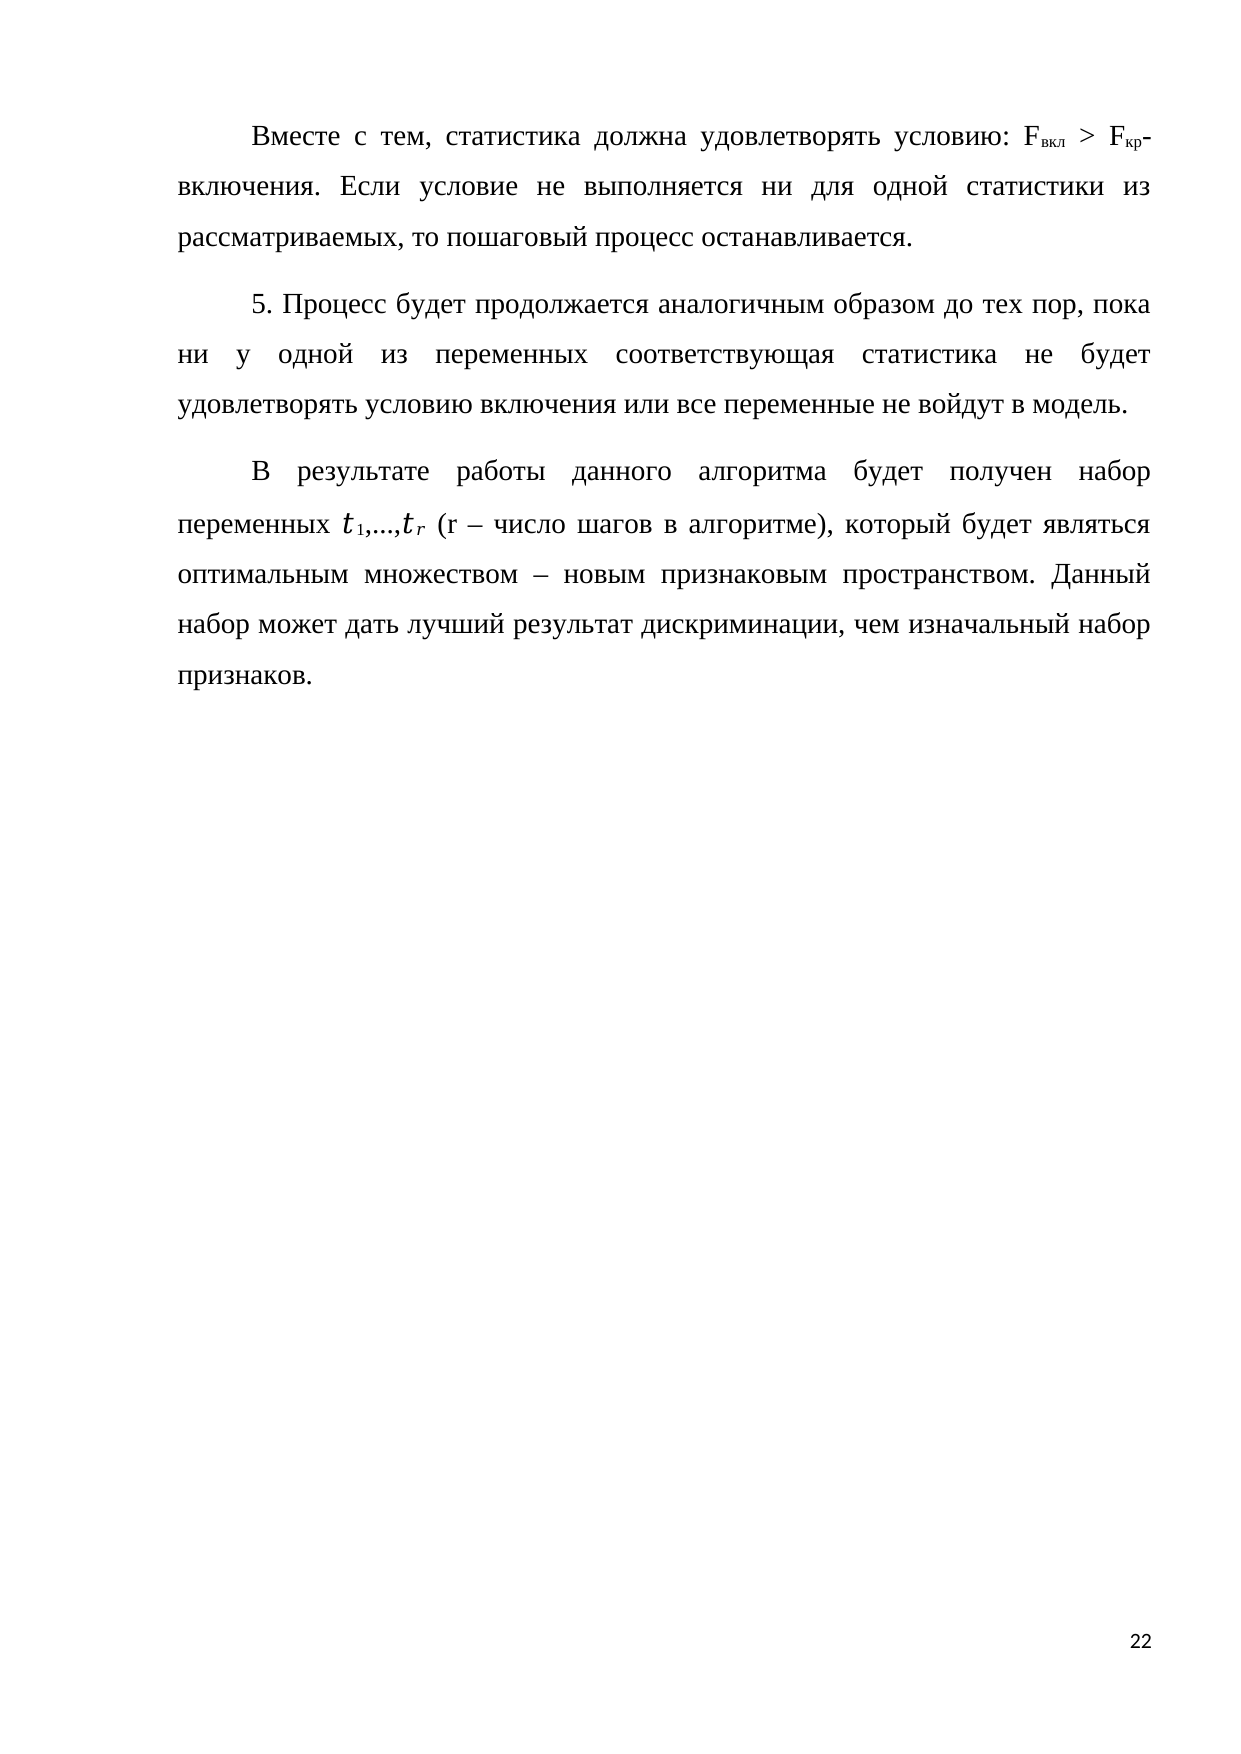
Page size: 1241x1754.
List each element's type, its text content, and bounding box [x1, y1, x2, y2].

text 5. Процесс будет продолжается аналогичным образом до тех пор, пока ни у одной из переменных соответствующая статистика не будет удовлетворять условию включения или все переменные не войдут в модель. [177, 286, 1152, 420]
text Вместе с тем, статистика должна удовлетворять условию: Fвкл > Fкр-включения. Если условие не выполняется ни для одной статистики из рассматриваемых, то пошаговый процесс останавливается. [177, 118, 1152, 252]
text В результате работы данного алгоритма будет получен набор переменных 𝑡1,...,𝑡𝑟 (r – число шагов в алгоритме), который будет являться оптимальным множеством – новым признаковым пространством. Данный набор может дать лучший результат дискриминации, чем изначальный набор признаков. [177, 453, 1152, 691]
